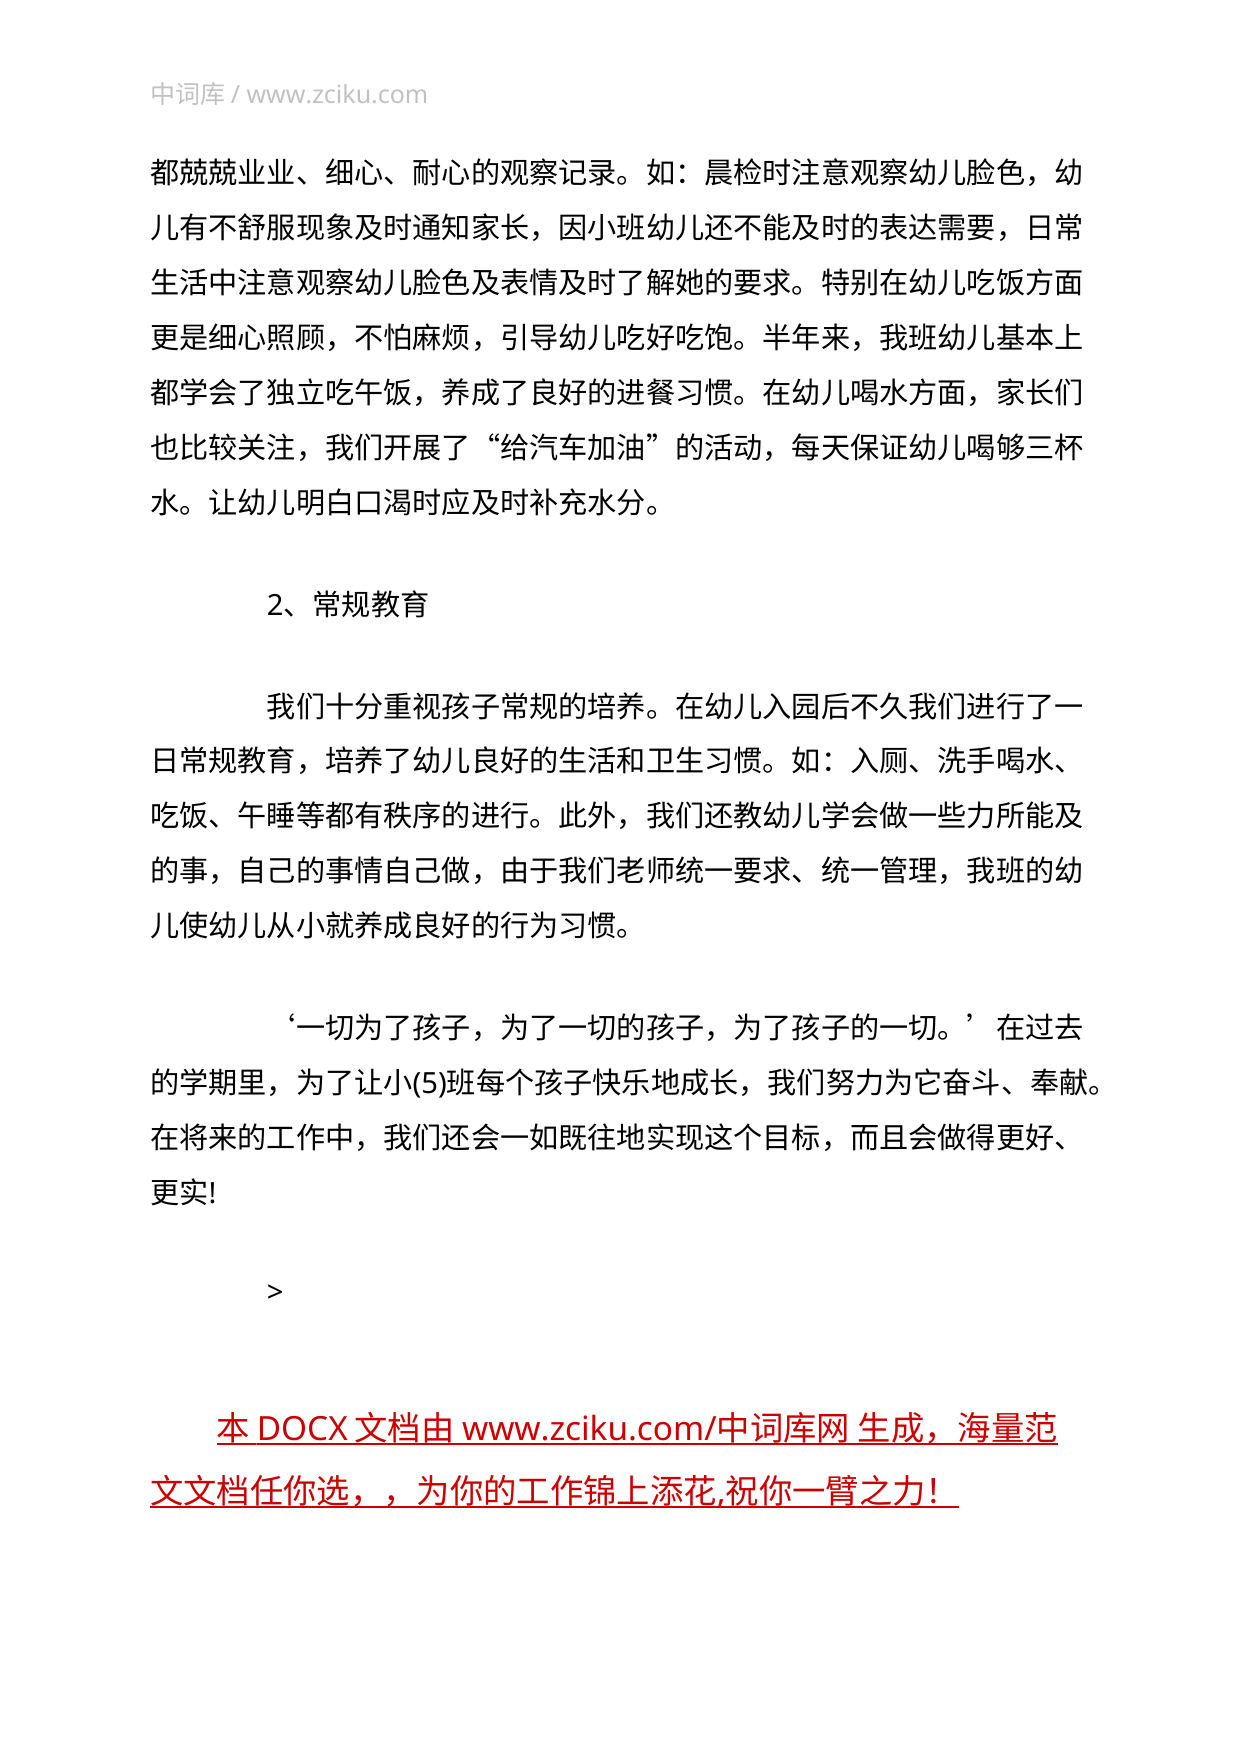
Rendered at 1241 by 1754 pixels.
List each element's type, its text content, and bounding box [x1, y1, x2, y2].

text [150, 150, 1090, 522]
text 本DOCX文档由 www.zciku.com/中词库网 生成，海量范文文档任你选，，为你的工作锦上添花,祝你一臂之力！ [150, 1402, 1090, 1513]
text 2、常规教育 [150, 581, 1090, 623]
text ‘一切为了孩子，为了一切的孩子，为了孩子的一切。’在过去的学期里，为了让小(5)班每个孩子快乐地成长，我们努力为它奋斗、奉献。在将来的工作中，我们还会一如既往地实现这个目标，而且会做得更好、更实! [150, 1004, 1090, 1212]
text 我们十分重视孩子常规的培养。在幼儿入园后不久我们进行了一日常规教育，培养了幼儿良好的生活和卫生习惯。如：入厕、洗手喝水、吃饭、午睡等都有秩序的进行。此外，我们还教幼儿学会做一些力所能及的事，自己的事情自己做，由于我们老师统一要求、统一管理，我班的幼儿使幼儿从小就养成良好的行为习惯。 [150, 683, 1090, 945]
text > [150, 1271, 1090, 1311]
